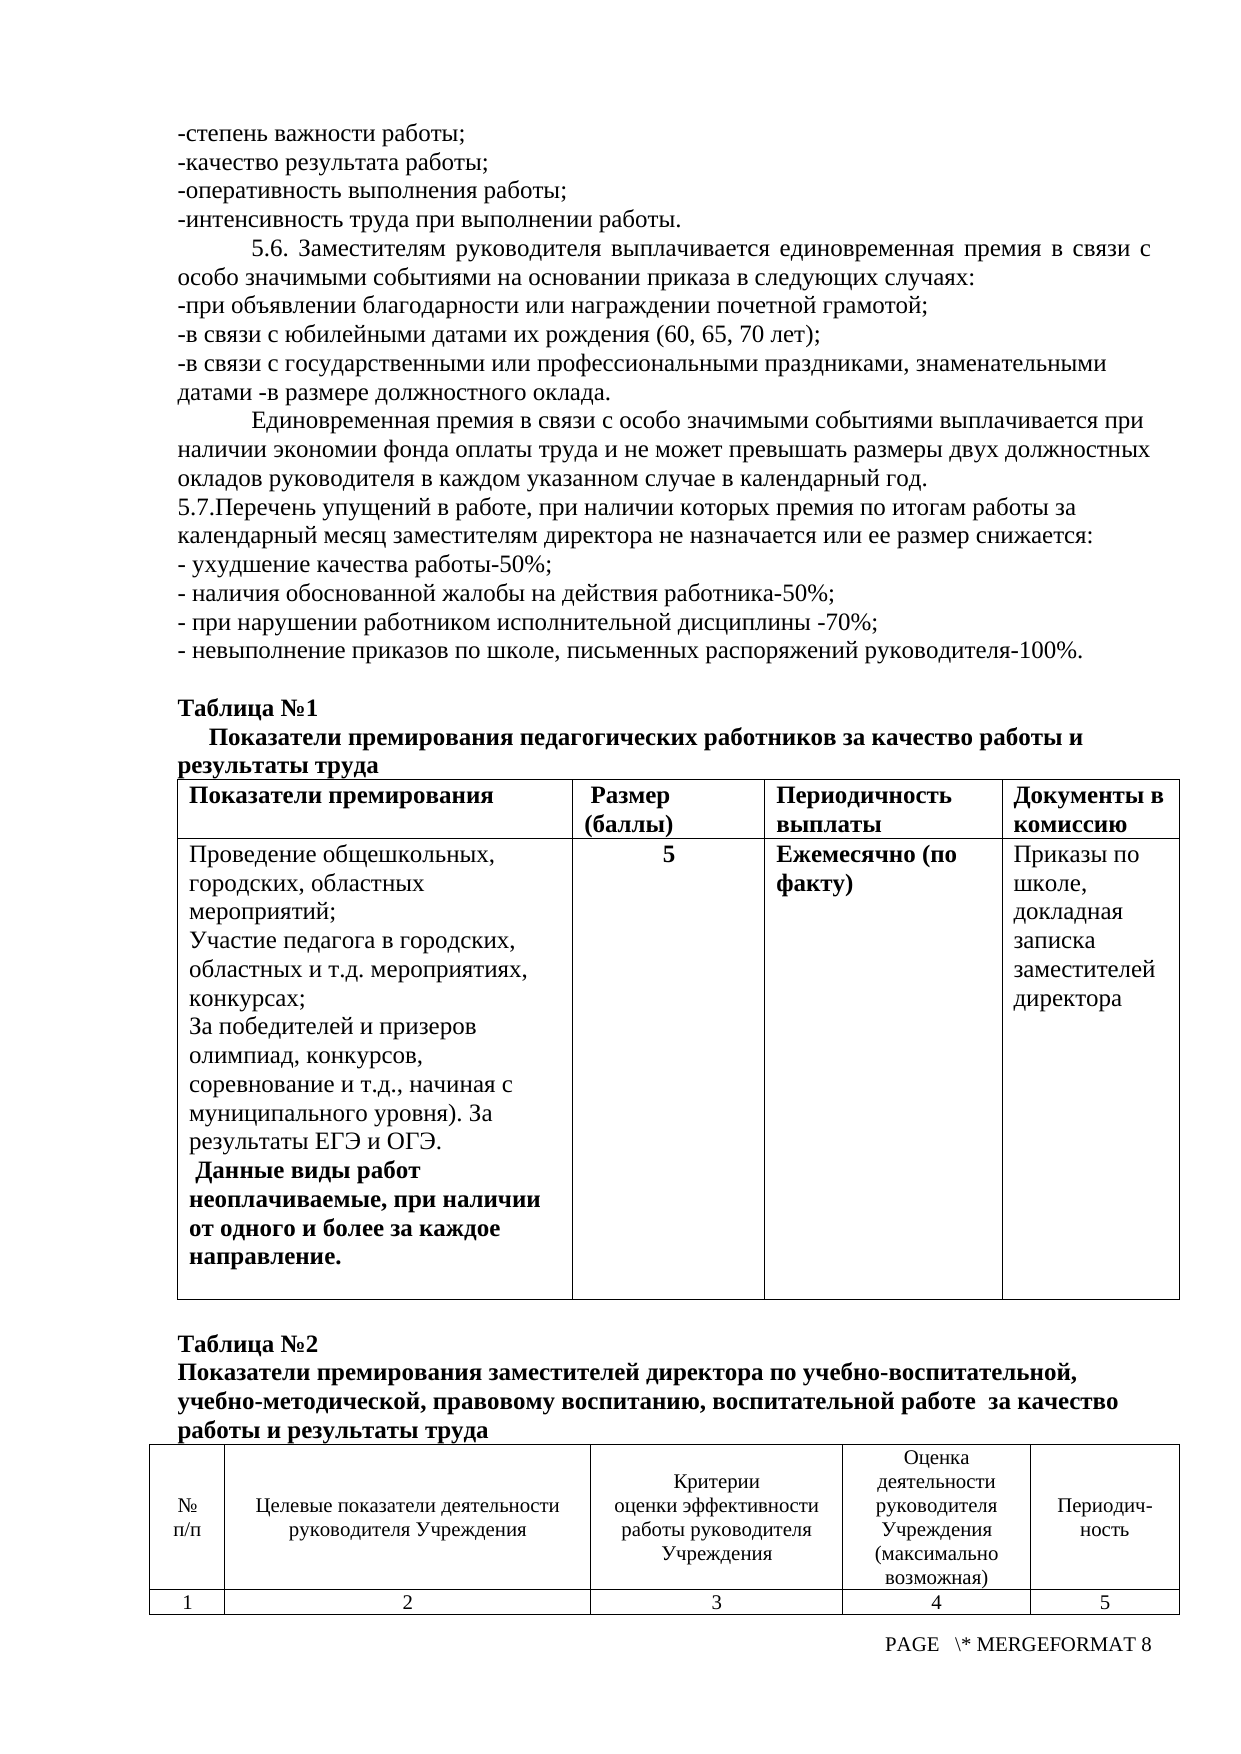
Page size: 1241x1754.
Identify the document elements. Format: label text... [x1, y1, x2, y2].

table_cell 5 [1031, 1590, 1179, 1614]
table_cell 1 [150, 1590, 224, 1614]
table_cell 2 [225, 1590, 590, 1614]
text - невыполнение приказов по школе, письменных распоряжений руководителя-100%. [177, 636, 1152, 664]
text 5.6. Заместителям руководителя выплачивается единовременная премия в связи с особо значимыми событиями на основании приказа в следующих случаях: [177, 233, 1152, 291]
text -степень важности работы; [177, 118, 1152, 147]
table_cell 5 [573, 839, 764, 1299]
table_header № п/п [150, 1445, 224, 1589]
text - ухудшение качества работы-50%; [177, 549, 1152, 578]
text -в связи с юбилейными датами их рождения (60, 65, 70 лет); [177, 319, 1152, 348]
table_cell 3 [591, 1590, 842, 1614]
text - при нарушении работником исполнительной дисциплины -70%; [177, 607, 1152, 636]
text Показатели премирования педагогических работников за качество работы и результаты труда [177, 722, 1152, 779]
table_header Периодич-ность [1031, 1445, 1179, 1589]
table_header Периодичность выплаты [765, 780, 1002, 838]
table_cell Ежемесячно (по факту) [765, 839, 1002, 1299]
text Таблица №1 [177, 693, 1152, 722]
table_cell 4 [843, 1590, 1030, 1614]
text -при объявлении благодарности или награждении почетной грамотой; [177, 291, 1152, 319]
text Показатели премирования заместителей директора по учебно-воспитательной, учебно-методической, правовому воспитанию, воспитательной работе за качество работы и результаты труда [177, 1357, 1152, 1444]
text -интенсивность труда при выполнении работы. [177, 204, 1152, 233]
table_header Целевые показатели деятельности руководителя Учреждения [225, 1445, 590, 1589]
text -оперативность выполнения работы; [177, 176, 1152, 204]
text -в связи с государственными или профессиональными праздниками, знаменательными датами -в размере должностного оклада. [177, 348, 1152, 406]
text Единовременная премия в связи с особо значимыми событиями выплачивается при наличии экономии фонда оплаты труда и не может превышать размеры двух должностных окладов руководителя в каждом указанном случае в календарный год. [177, 406, 1152, 492]
text Таблица №2 [177, 1329, 1152, 1357]
table_header Оценка деятельности руководителя Учреждения (максимально возможная) [843, 1445, 1030, 1589]
table_cell Приказы по школе, докладная записка заместителей директора [1003, 839, 1179, 1299]
text - наличия обоснованной жалобы на действия работника-50%; [177, 578, 1152, 607]
table_header Критерии оценки эффективности работы руководителя Учреждения [591, 1445, 842, 1589]
text 5.7.Перечень упущений в работе, при наличии которых премия по итогам работы за календарный месяц заместителям директора не назначается или ее размер снижается: [177, 492, 1152, 549]
table_header Показатели премирования [178, 780, 572, 838]
table_cell Проведение общешкольных, городских, областных мероприятий; Участие педагога в городских, областных и т.д. мероприятиях, конкурсах; За победителей и призеров олимпиад, конкурсов, соревнование и т.д., начиная с муниципального уровня). За результаты ЕГЭ и ОГЭ. Данные виды работ неоплачиваемые, при наличии от одного и более за каждое направление. [178, 839, 572, 1299]
table_header Документы в комиссию [1003, 780, 1179, 838]
table_header Размер (баллы) [573, 780, 764, 838]
text -качество результата работы; [177, 147, 1152, 176]
